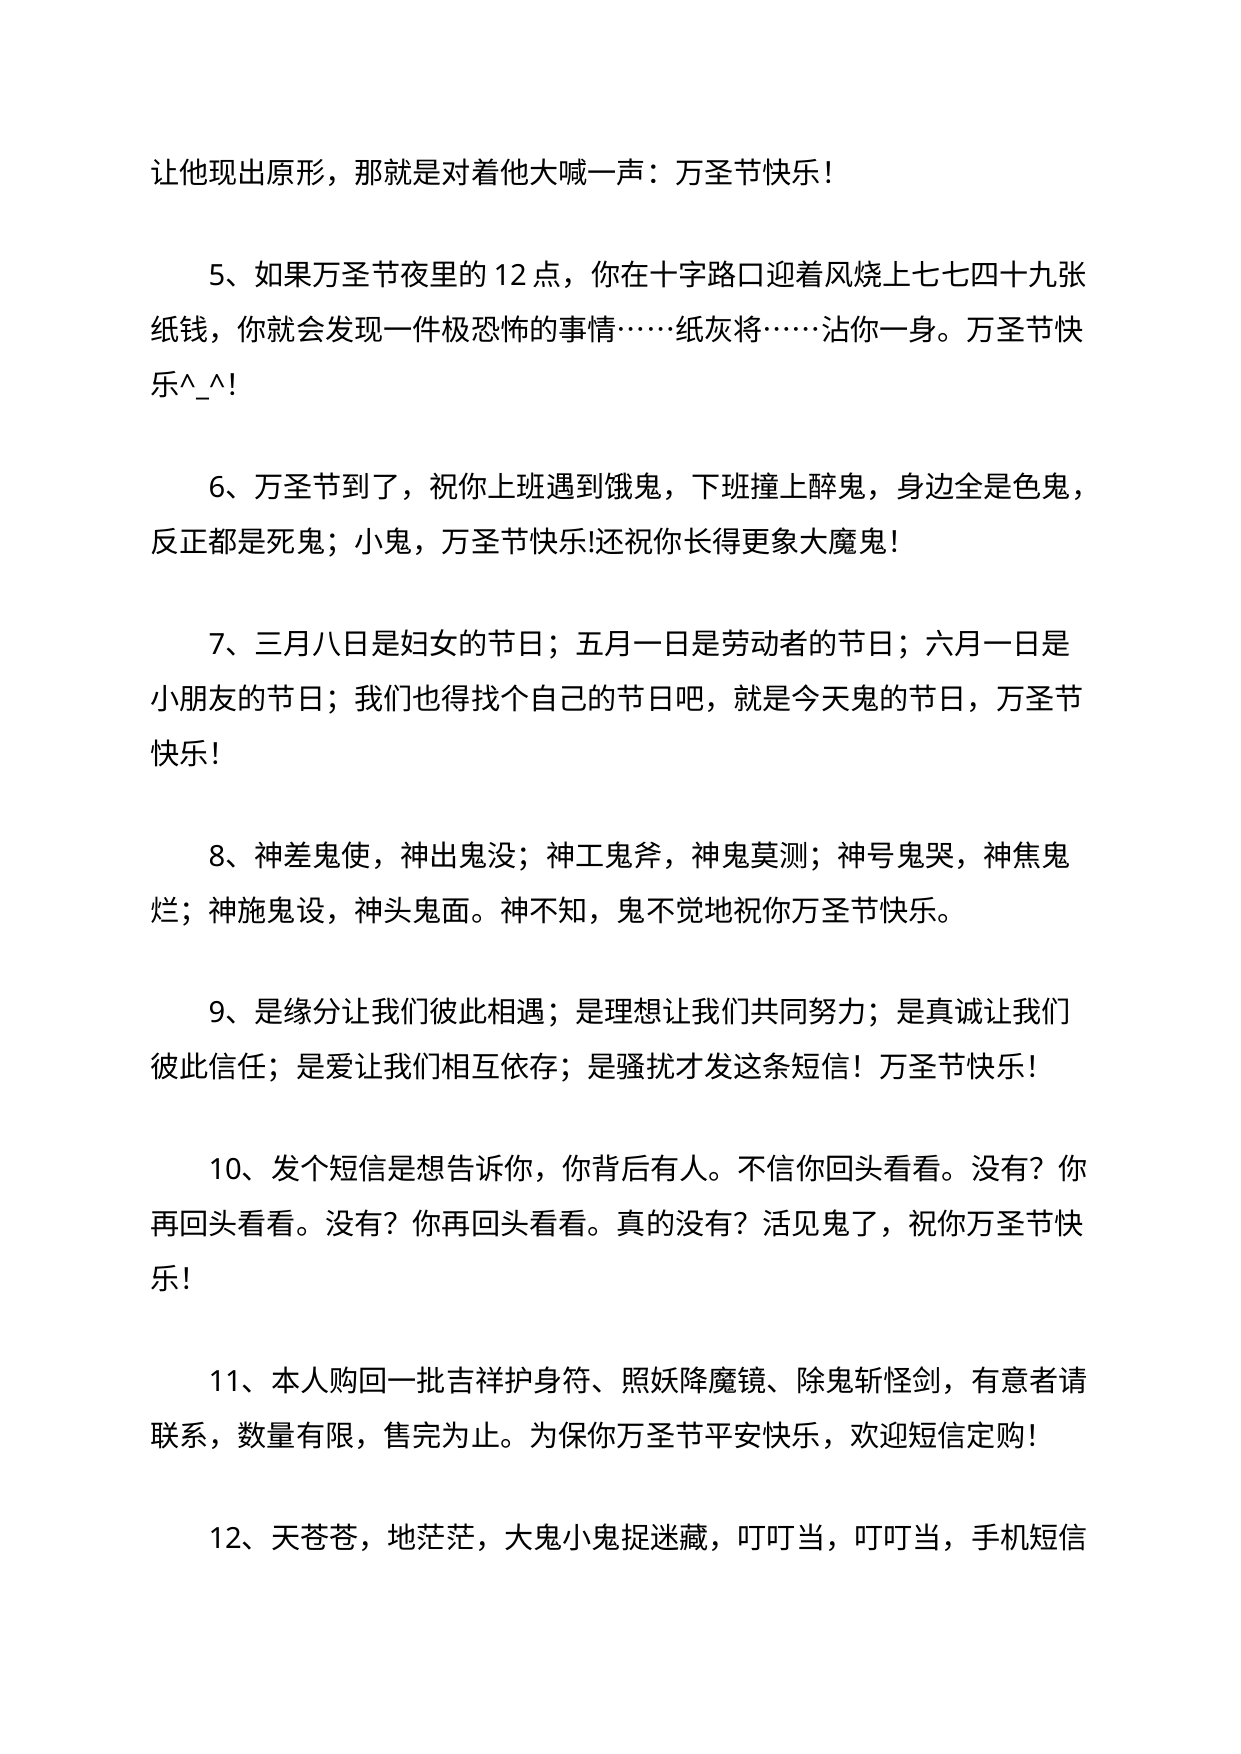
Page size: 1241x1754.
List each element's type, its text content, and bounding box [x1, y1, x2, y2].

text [150, 1514, 1090, 1557]
text 6、万圣节到了，祝你上班遇到饿鬼，下班撞上醉鬼，身边全是色鬼，反正都是死鬼；小鬼，万圣节快乐!还祝你长得更象大魔鬼！ [150, 464, 1090, 561]
text 5、如果万圣节夜里的12点，你在十字路口迎着风烧上七七四十九张纸钱，你就会发现一件极恐怖的事情……纸灰将……沾你一身。万圣节快乐^_^！ [150, 252, 1090, 404]
text 7、三月八日是妇女的节日；五月一日是劳动者的节日；六月一日是小朋友的节日；我们也得找个自己的节日吧，就是今天鬼的节日，万圣节快乐！ [150, 621, 1090, 773]
text 8、神差鬼使，神出鬼没；神工鬼斧，神鬼莫测；神号鬼哭，神焦鬼烂；神施鬼设，神头鬼面。神不知，鬼不觉地祝你万圣节快乐。 [150, 832, 1090, 929]
text 9、是缘分让我们彼此相遇；是理想让我们共同努力；是真诚让我们彼此信任；是爱让我们相互依存；是骚扰才发这条短信！万圣节快乐！ [150, 989, 1090, 1086]
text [150, 150, 1090, 192]
text 11、本人购回一批吉祥护身符、照妖降魔镜、除鬼斩怪剑，有意者请联系，数量有限，售完为止。为保你万圣节平安快乐，欢迎短信定购！ [150, 1357, 1090, 1455]
text 10、发个短信是想告诉你，你背后有人。不信你回头看看。没有？你再回头看看。没有？你再回头看看。真的没有？活见鬼了，祝你万圣节快乐！ [150, 1146, 1090, 1298]
